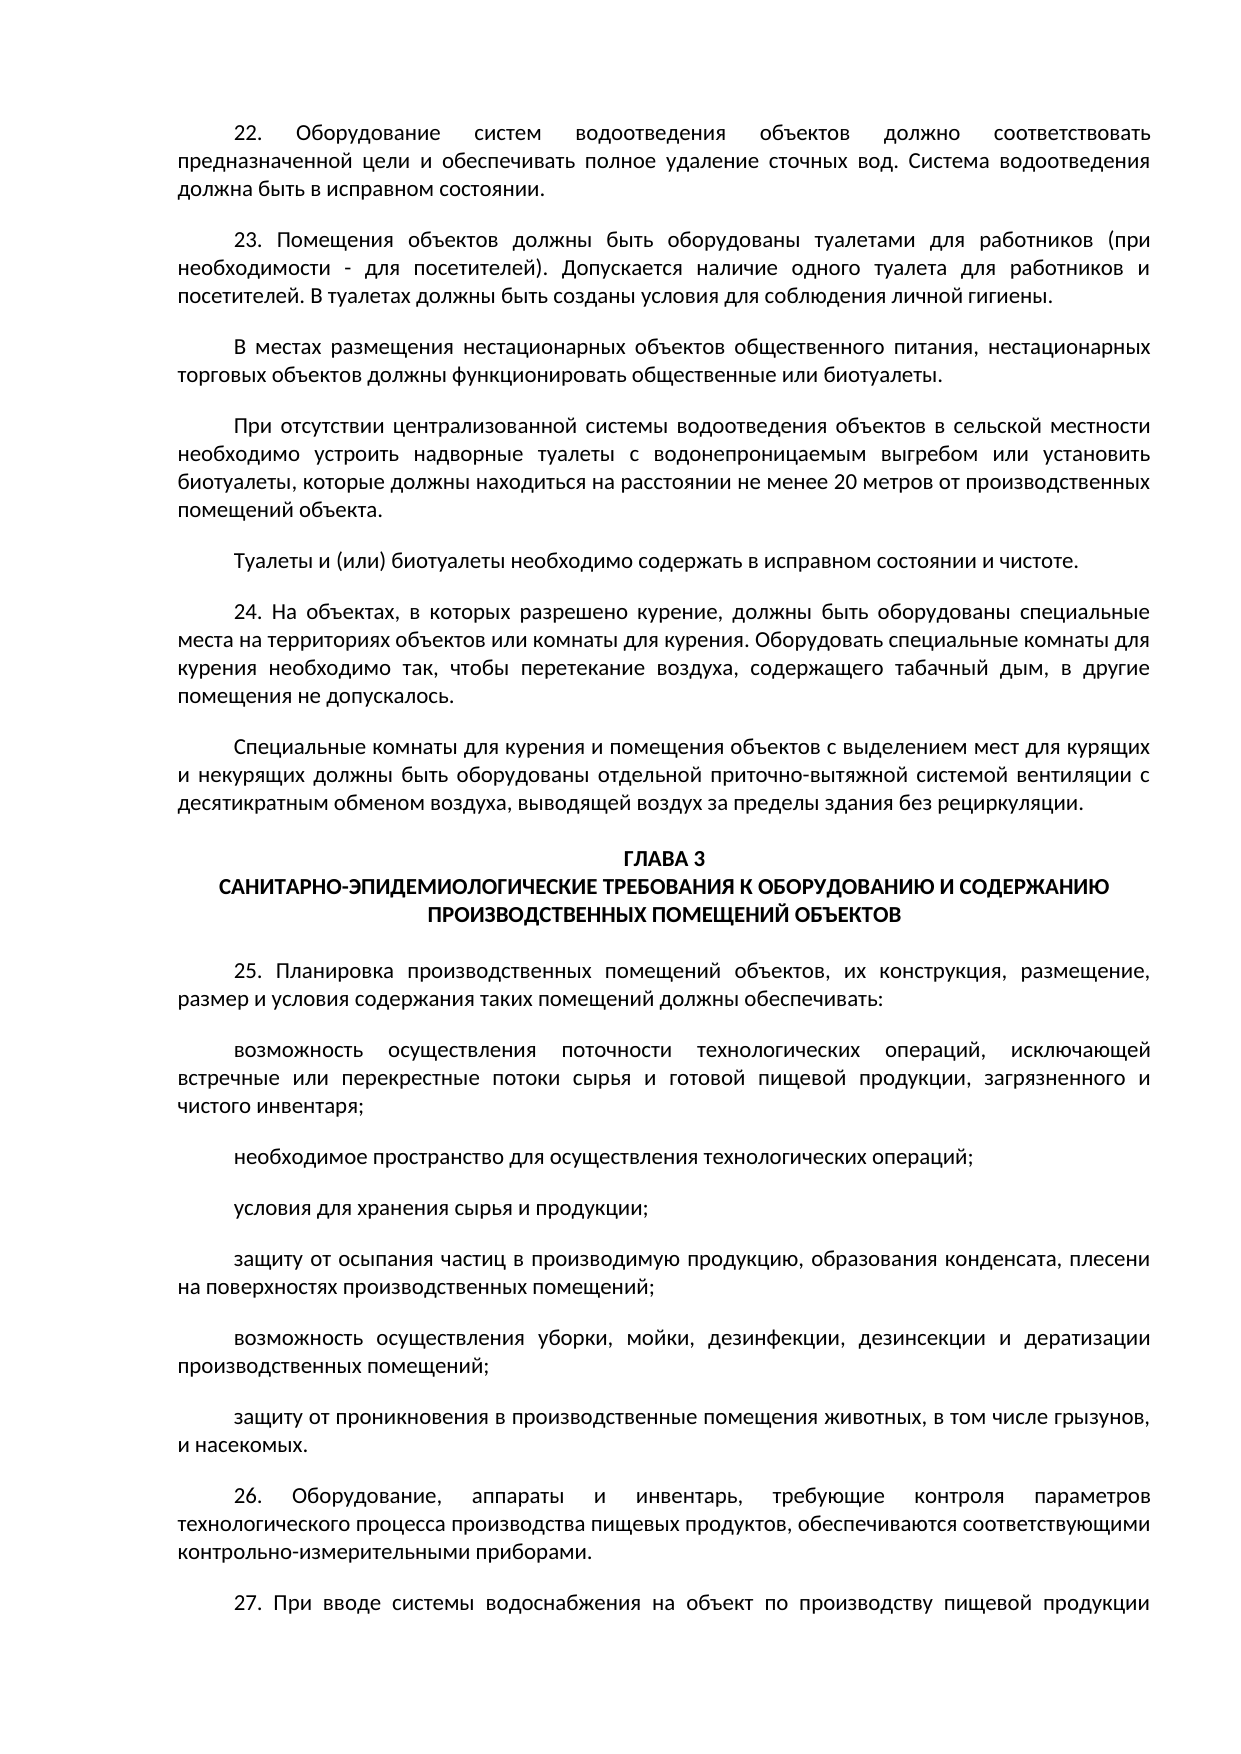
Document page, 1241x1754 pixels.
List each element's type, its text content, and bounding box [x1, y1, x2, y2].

text 25. Планировка производственных помещений объектов, их конструкция, размещение, размер и условия содержания таких помещений должны обеспечивать: [177, 956, 1152, 1012]
text необходимое пространство для осуществления технологических операций; [177, 1142, 1152, 1170]
text защиту от осыпания частиц в производимую продукцию, образования конденсата, плесени на поверхностях производственных помещений; [177, 1244, 1152, 1300]
text 23. Помещения объектов должны быть оборудованы туалетами для работников (при необходимости - для посетителей). Допускается наличие одного туалета для работников и посетителей. В туалетах должны быть созданы условия для соблюдения личной гигиены. [177, 225, 1152, 309]
text САНИТАРНО-ЭПИДЕМИОЛОГИЧЕСКИЕ ТРЕБОВАНИЯ К ОБОРУДОВАНИЮ И СОДЕРЖАНИЮ ПРОИЗВОДСТВЕННЫХ ПОМЕЩЕНИЙ ОБЪЕКТОВ [177, 872, 1152, 928]
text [177, 1588, 1152, 1616]
text Туалеты и (или) биотуалеты необходимо содержать в исправном состоянии и чистоте. [177, 546, 1152, 574]
text При отсутствии централизованной системы водоотведения объектов в сельской местности необходимо устроить надворные туалеты с водонепроницаемым выгребом или установить биотуалеты, которые должны находиться на расстоянии не менее 20 метров от производственных помещений объекта. [177, 411, 1152, 523]
text условия для хранения сырья и продукции; [177, 1193, 1152, 1221]
text возможность осуществления поточности технологических операций, исключающей встречные или перекрестные потоки сырья и готовой пищевой продукции, загрязненного и чистого инвентаря; [177, 1035, 1152, 1119]
text 24. На объектах, в которых разрешено курение, должны быть оборудованы специальные места на территориях объектов или комнаты для курения. Оборудовать специальные комнаты для курения необходимо так, чтобы перетекание воздуха, содержащего табачный дым, в другие помещения не допускалось. [177, 597, 1152, 709]
text Специальные комнаты для курения и помещения объектов с выделением мест для курящих и некурящих должны быть оборудованы отдельной приточно-вытяжной системой вентиляции с десятикратным обменом воздуха, выводящей воздух за пределы здания без рециркуляции. [177, 732, 1152, 816]
text 22. Оборудование систем водоотведения объектов должно соответствовать предназначенной цели и обеспечивать полное удаление сточных вод. Система водоотведения должна быть в исправном состоянии. [177, 118, 1152, 202]
text возможность осуществления уборки, мойки, дезинфекции, дезинсекции и дератизации производственных помещений; [177, 1323, 1152, 1379]
text 26. Оборудование, аппараты и инвентарь, требующие контроля параметров технологического процесса производства пищевых продуктов, обеспечиваются соответствующими контрольно-измерительными приборами. [177, 1481, 1152, 1565]
text защиту от проникновения в производственные помещения животных, в том числе грызунов, и насекомых. [177, 1402, 1152, 1458]
text В местах размещения нестационарных объектов общественного питания, нестационарных торговых объектов должны функционировать общественные или биотуалеты. [177, 332, 1152, 388]
text ГЛАВА 3 [177, 844, 1152, 872]
